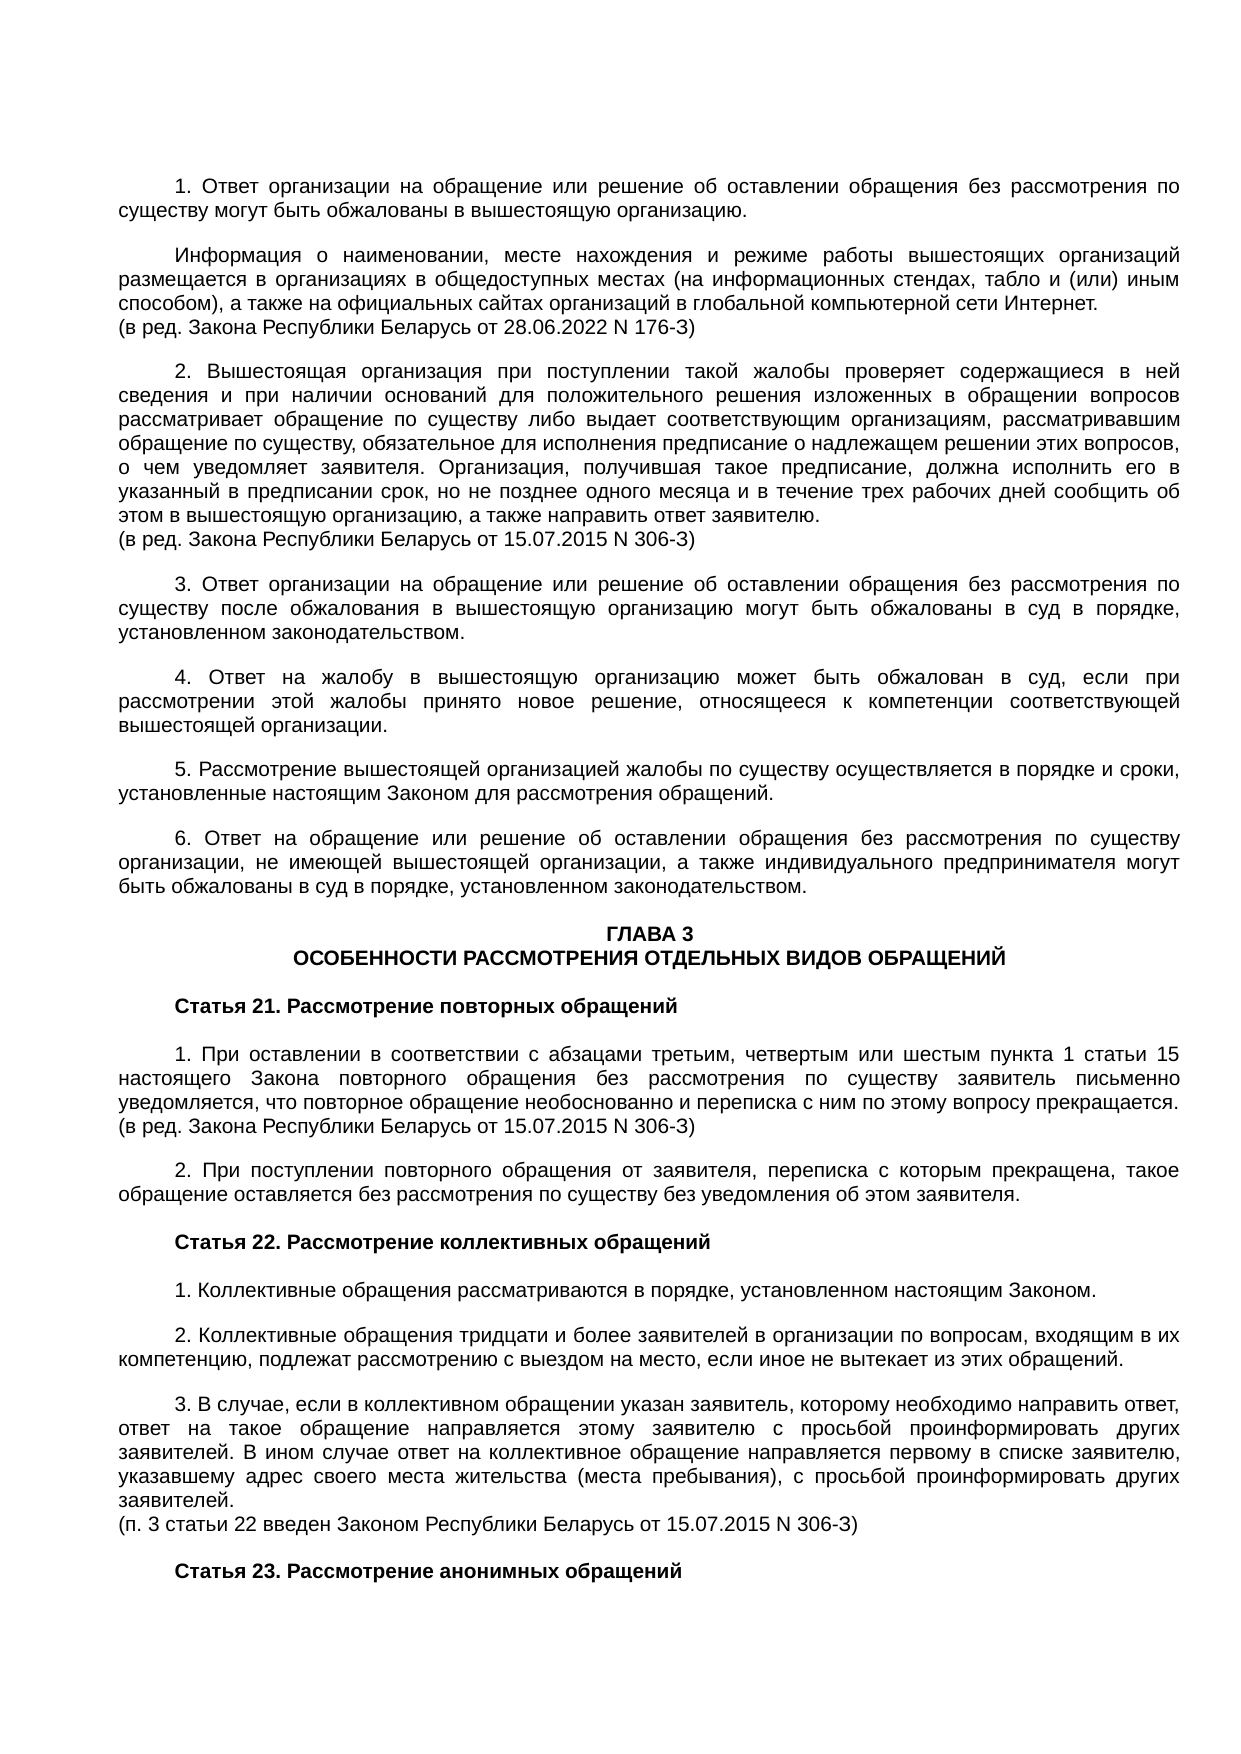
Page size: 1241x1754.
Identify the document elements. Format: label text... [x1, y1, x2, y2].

list Статья 22. Рассмотрение коллективных обращений [118, 1230, 1181, 1254]
title ГЛАВА 3 [118, 922, 1181, 946]
list 6. Ответ на обращение или решение об оставлении обращения без рассмотрения по существу организации, не имеющей вышестоящей организации, а также индивидуального предпринимателя могут быть обжалованы в суд в порядке, установленном законодательством. [118, 826, 1181, 898]
list 3. Ответ организации на обращение или решение об оставлении обращения без рассмотрения по существу после обжалования в вышестоящую организацию могут быть обжалованы в суд в порядке, установленном законодательством. [118, 572, 1181, 644]
text (п. 3 статьи 22 введен Законом Республики Беларусь от 15.07.2015 N 306-З) [118, 1511, 1181, 1535]
text (в ред. Закона Республики Беларусь от 15.07.2015 N 306-З) [118, 1113, 1181, 1137]
list 1. Коллективные обращения рассматриваются в порядке, установленном настоящим Законом. [118, 1278, 1181, 1302]
list 2. Коллективные обращения тридцати и более заявителей в организации по вопросам, входящим в их компетенцию, подлежат рассмотрению с выездом на место, если иное не вытекает из этих обращений. [118, 1323, 1181, 1371]
list 2. Вышестоящая организация при поступлении такой жалобы проверяет содержащиеся в ней сведения и при наличии оснований для положительного решения изложенных в обращении вопросов рассматривает обращение по существу либо выдает соответствующим организациям, рассматривавшим обращение по существу, обязательное для исполнения предписание о надлежащем решении этих вопросов, о чем уведомляет заявителя. Организация, получившая такое предписание, должна исполнить его в указанный в предписании срок, но не позднее одного месяца и в течение трех рабочих дней сообщить об этом в вышестоящую организацию, а также направить ответ заявителю. [118, 359, 1181, 527]
list Статья 21. Рассмотрение повторных обращений [118, 994, 1181, 1018]
text (в ред. Закона Республики Беларусь от 28.06.2022 N 176-З) [118, 314, 1181, 338]
list 5. Рассмотрение вышестоящей организацией жалобы по существу осуществляется в порядке и сроки, установленные настоящим Законом для рассмотрения обращений. [118, 757, 1181, 805]
title ОСОБЕННОСТИ РАССМОТРЕНИЯ ОТДЕЛЬНЫХ ВИДОВ ОБРАЩЕНИЙ [118, 946, 1181, 970]
list 1. Ответ организации на обращение или решение об оставлении обращения без рассмотрения по существу могут быть обжалованы в вышестоящую организацию. [118, 174, 1181, 222]
list 4. Ответ на жалобу в вышестоящую организацию может быть обжалован в суд, если при рассмотрении этой жалобы принято новое решение, относящееся к компетенции соответствующей вышестоящей организации. [118, 664, 1181, 736]
list Статья 23. Рассмотрение анонимных обращений [118, 1559, 1181, 1583]
list 3. В случае, если в коллективном обращении указан заявитель, которому необходимо направить ответ, ответ на такое обращение направляется этому заявителю с просьбой проинформировать других заявителей. В ином случае ответ на коллективное обращение направляется первому в списке заявителю, указавшему адрес своего места жительства (места пребывания), с просьбой проинформировать других заявителей. [118, 1392, 1181, 1511]
text (в ред. Закона Республики Беларусь от 15.07.2015 N 306-З) [118, 527, 1181, 551]
list 2. При поступлении повторного обращения от заявителя, переписка с которым прекращена, такое обращение оставляется без рассмотрения по существу без уведомления об этом заявителя. [118, 1158, 1181, 1206]
text Информация о наименовании, месте нахождения и режиме работы вышестоящих организаций размещается в организациях в общедоступных местах (на информационных стендах, табло и (или) иным способом), а также на официальных сайтах организаций в глобальной компьютерной сети Интернет. [118, 243, 1181, 314]
list 1. При оставлении в соответствии с абзацами третьим, четвертым или шестым пункта 1 статьи 15 настоящего Закона повторного обращения без рассмотрения по существу заявитель письменно уведомляется, что повторное обращение необоснованно и переписка с ним по этому вопросу прекращается. [118, 1042, 1181, 1113]
